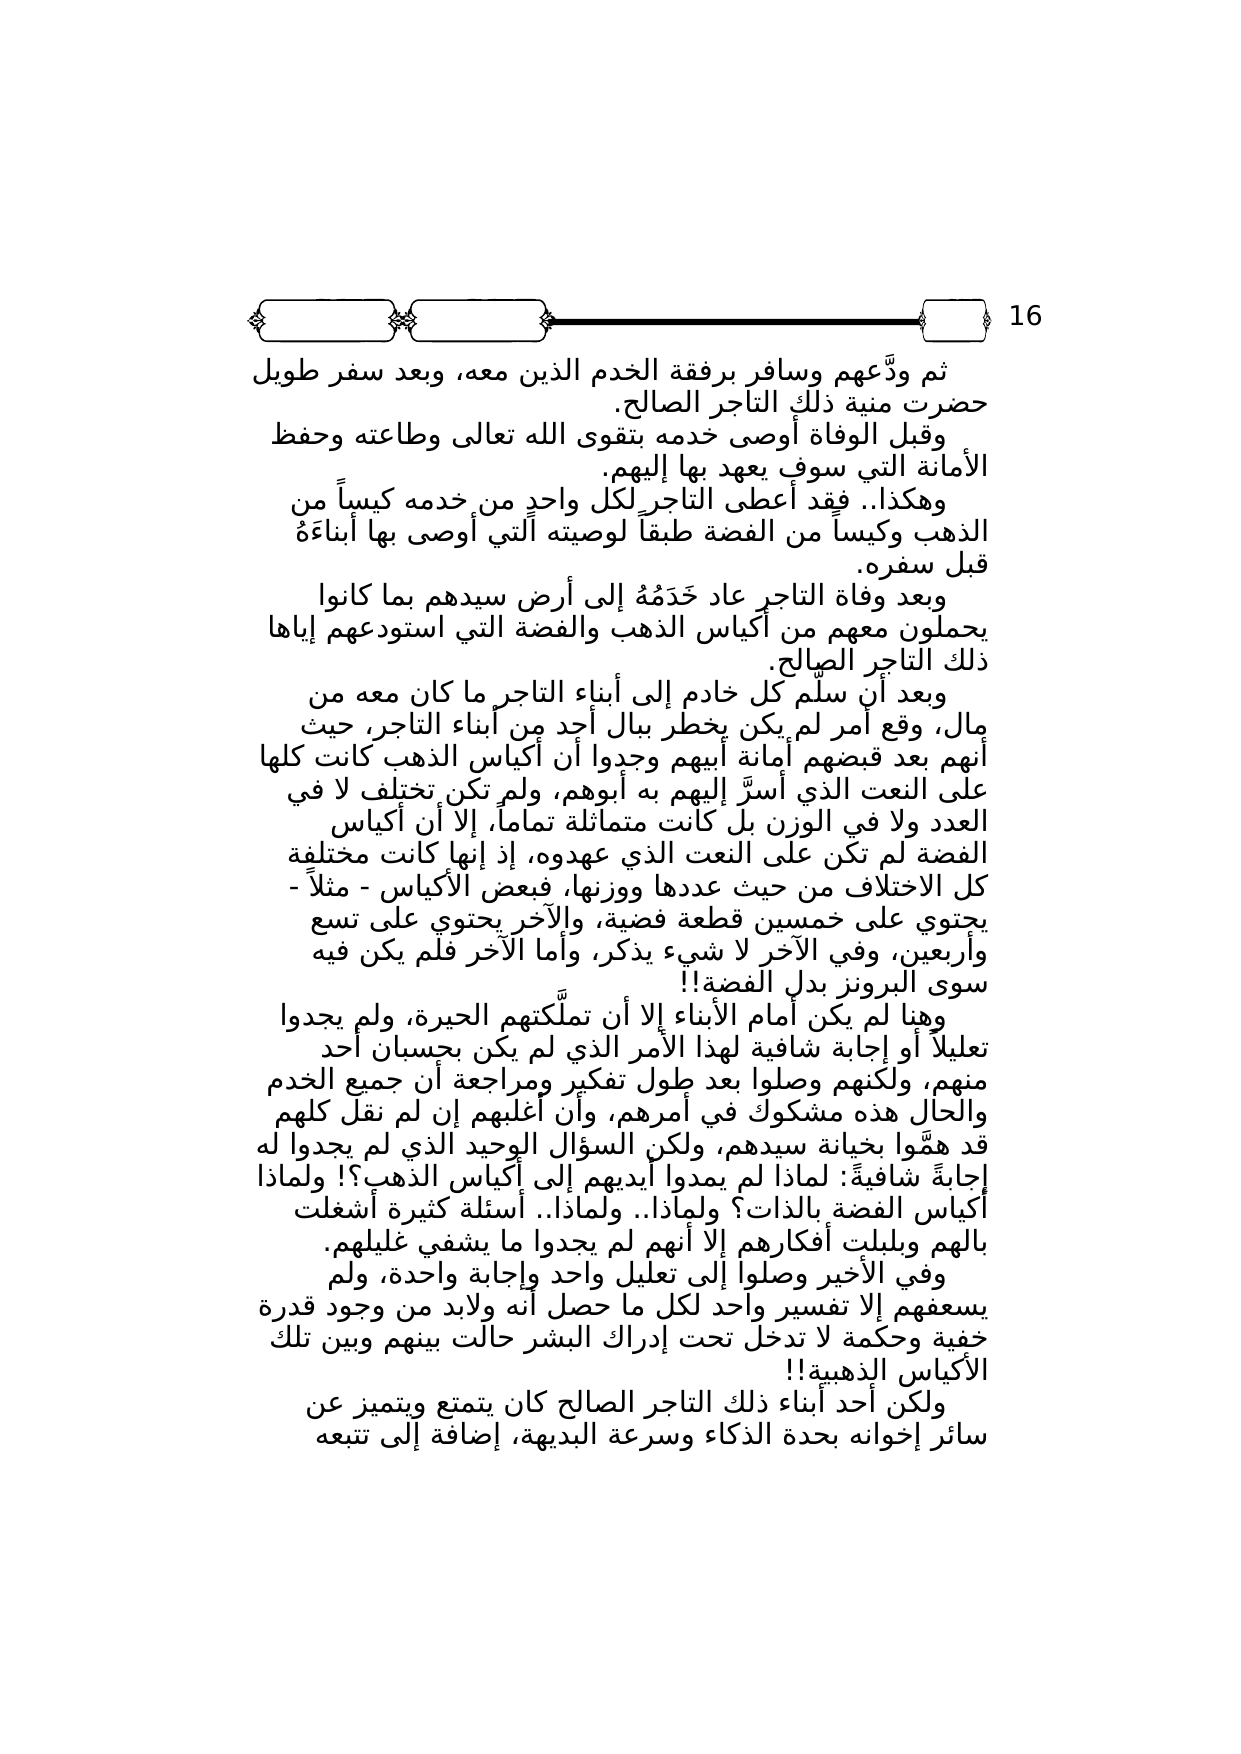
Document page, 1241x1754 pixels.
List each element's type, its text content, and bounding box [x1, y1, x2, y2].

text وهنا لم يكن أمام الأبناء إلا أن تملَّكتهم الحيرة، ولم يجدوا تعليلاً أو إجابة شافية لهذا الأمر الذي لم يكن بحسبان أحد منهم، ولكنهم وصلوا بعد طول تفكير ومراجعة أن جميع الخدم والحال هذه مشكوك في أمرهم، وأن أغلبهم إن لم نقل كلهم قد همَّوا بخيانة سيدهم، ولكن السؤال الوحيد الذي لم يجدوا له إجابةً شافيةً: لماذا لم يمدوا أيديهم إلى أكياس الذهب؟! ولماذا أكياس الفضة بالذات؟ ولماذا.. ولماذا.. أسئلة كثيرة أشغلت بالهم وبلبلت أفكارهم إلا أنهم لم يجدوا ما يشفي غليلهم. [251, 1000, 989, 1258]
text وهكذا.. فقد أعطى التاجر لكل واحدٍ من خدمه كيساً من الذهب وكيساً من الفضة طبقاً لوصيته التي أوصى بها أبناءَهُ قبل سفره. [251, 483, 989, 580]
text ثم ودَّعهم وسافر برفقة الخدم الذين معه، وبعد سفر طويل حضرت منية ذلك التاجر الصالح. [251, 354, 989, 419]
text وبعد أن سلَّم كل خادم إلى أبناء التاجر ما كان معه من مال، وقع أمر لم يكن يخطر ببال أحد من أبناء التاجر، حيث أنهم بعد قبضهم أمانة أبيهم وجدوا أن أكياس الذهب كانت كلها على النعت الذي أسرَّ إليهم به أبوهم، ولم تكن تختلف لا في العدد ولا في الوزن بل كانت متماثلة تماماً، إلا أن أكياس الفضة لم تكن على النعت الذي عهدوه، إذ إنها كانت مختلفة كل الاختلاف من حيث عددها ووزنها، فبعض الأكياس - مثلاً - يحتوي على خمسين قطعة فضية، والآخر يحتوي على تسع وأربعين، وفي الآخر لا شيء يذكر، وأما الآخر فلم يكن فيه سوى البرونز بدل الفضة!! [251, 677, 989, 1000]
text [251, 1387, 989, 1451]
text وفي الأخير وصلوا إلى تعليل واحد وإجابة واحدة، ولم يسعفهم إلا تفسير واحد لكل ما حصل أنه ولابد من وجود قدرة خفية وحكمة لا تدخل تحت إدراك البشر حالت بينهم وبين تلك الأكياس الذهبية!! [251, 1258, 989, 1387]
text وقبل الوفاة أوصى خدمه بتقوى الله تعالى وطاعته وحفظ الأمانة التي سوف يعهد بها إليهم. [251, 419, 989, 483]
text وبعد وفاة التاجر عاد خَدَمُهُ إلى أرض سيدهم بما كانوا يحملون معهم من أكياس الذهب والفضة التي استودعهم إياها ذلك التاجر الصالح. [251, 580, 989, 677]
